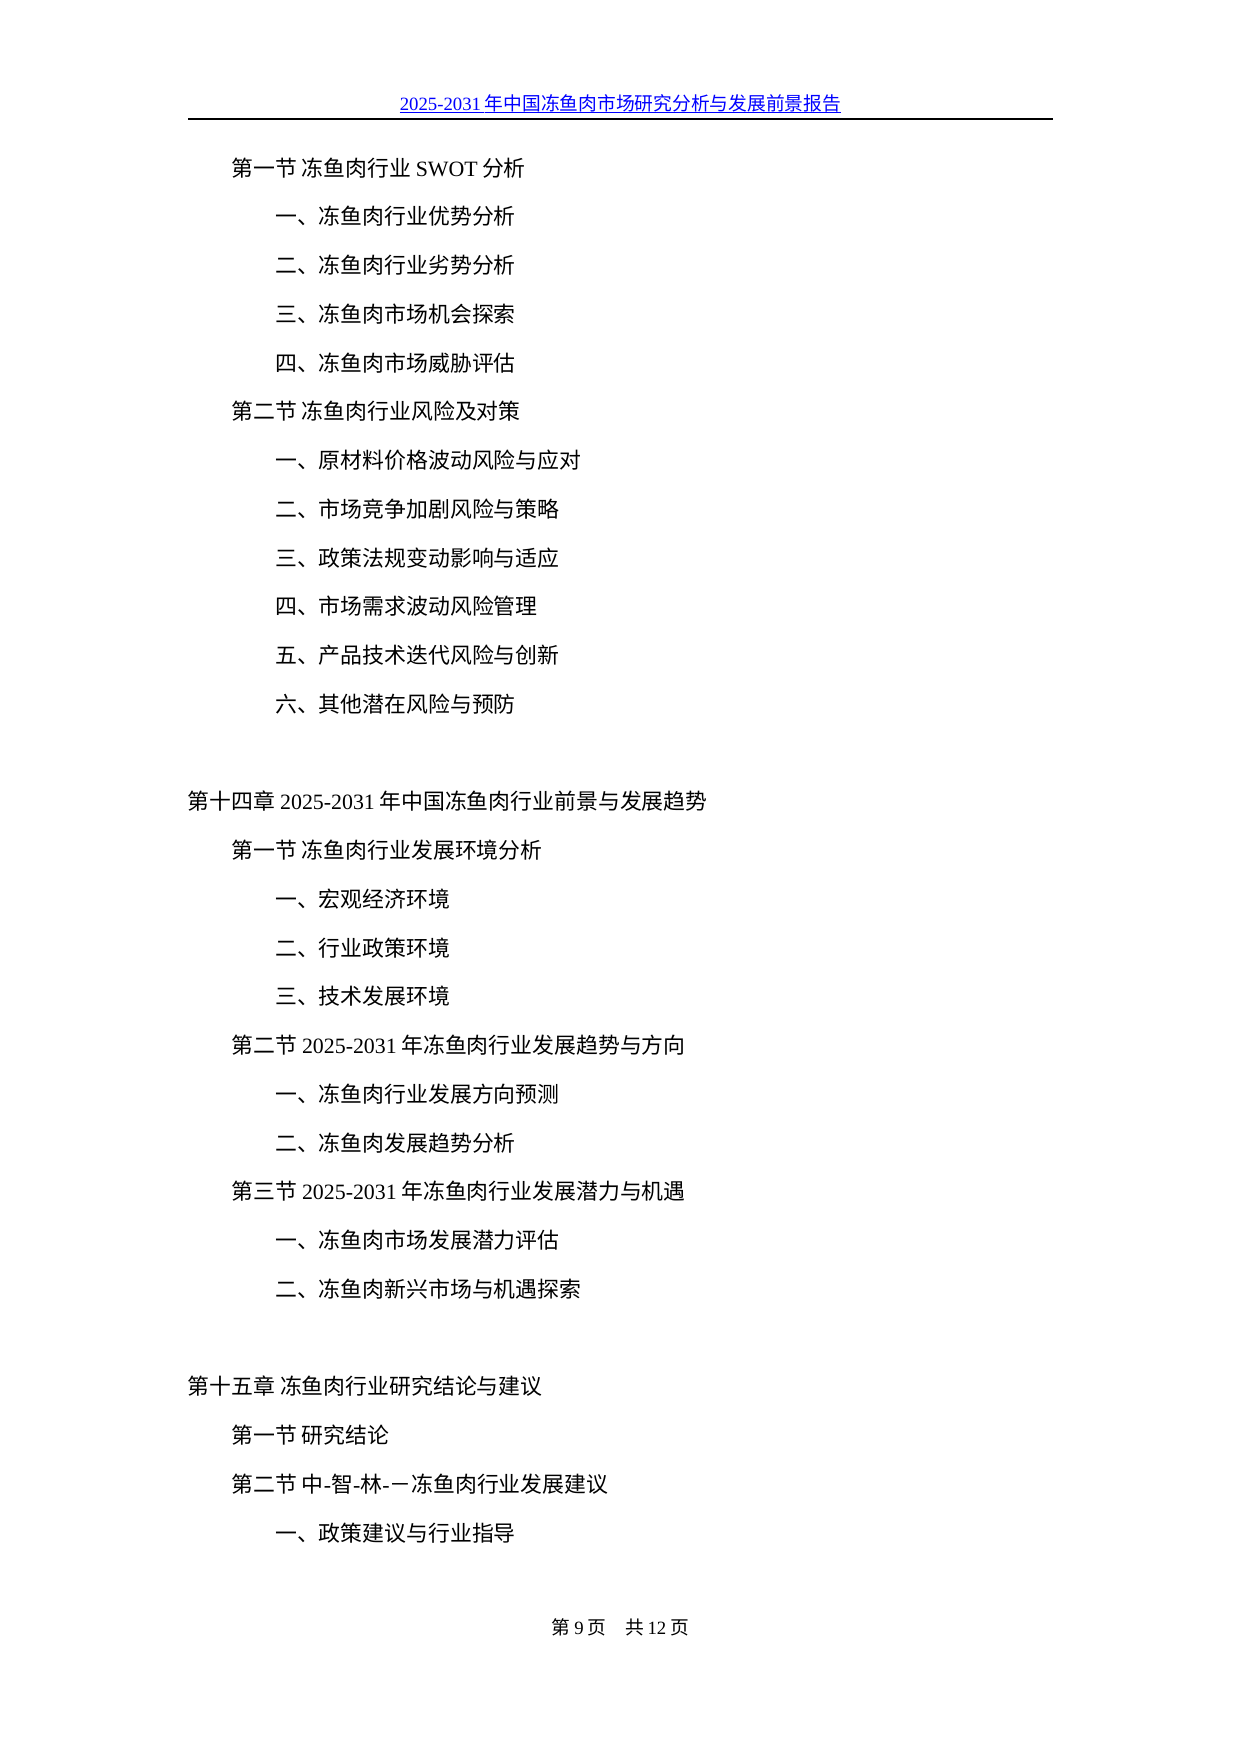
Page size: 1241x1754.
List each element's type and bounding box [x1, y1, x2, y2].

text [187, 150, 1053, 1548]
